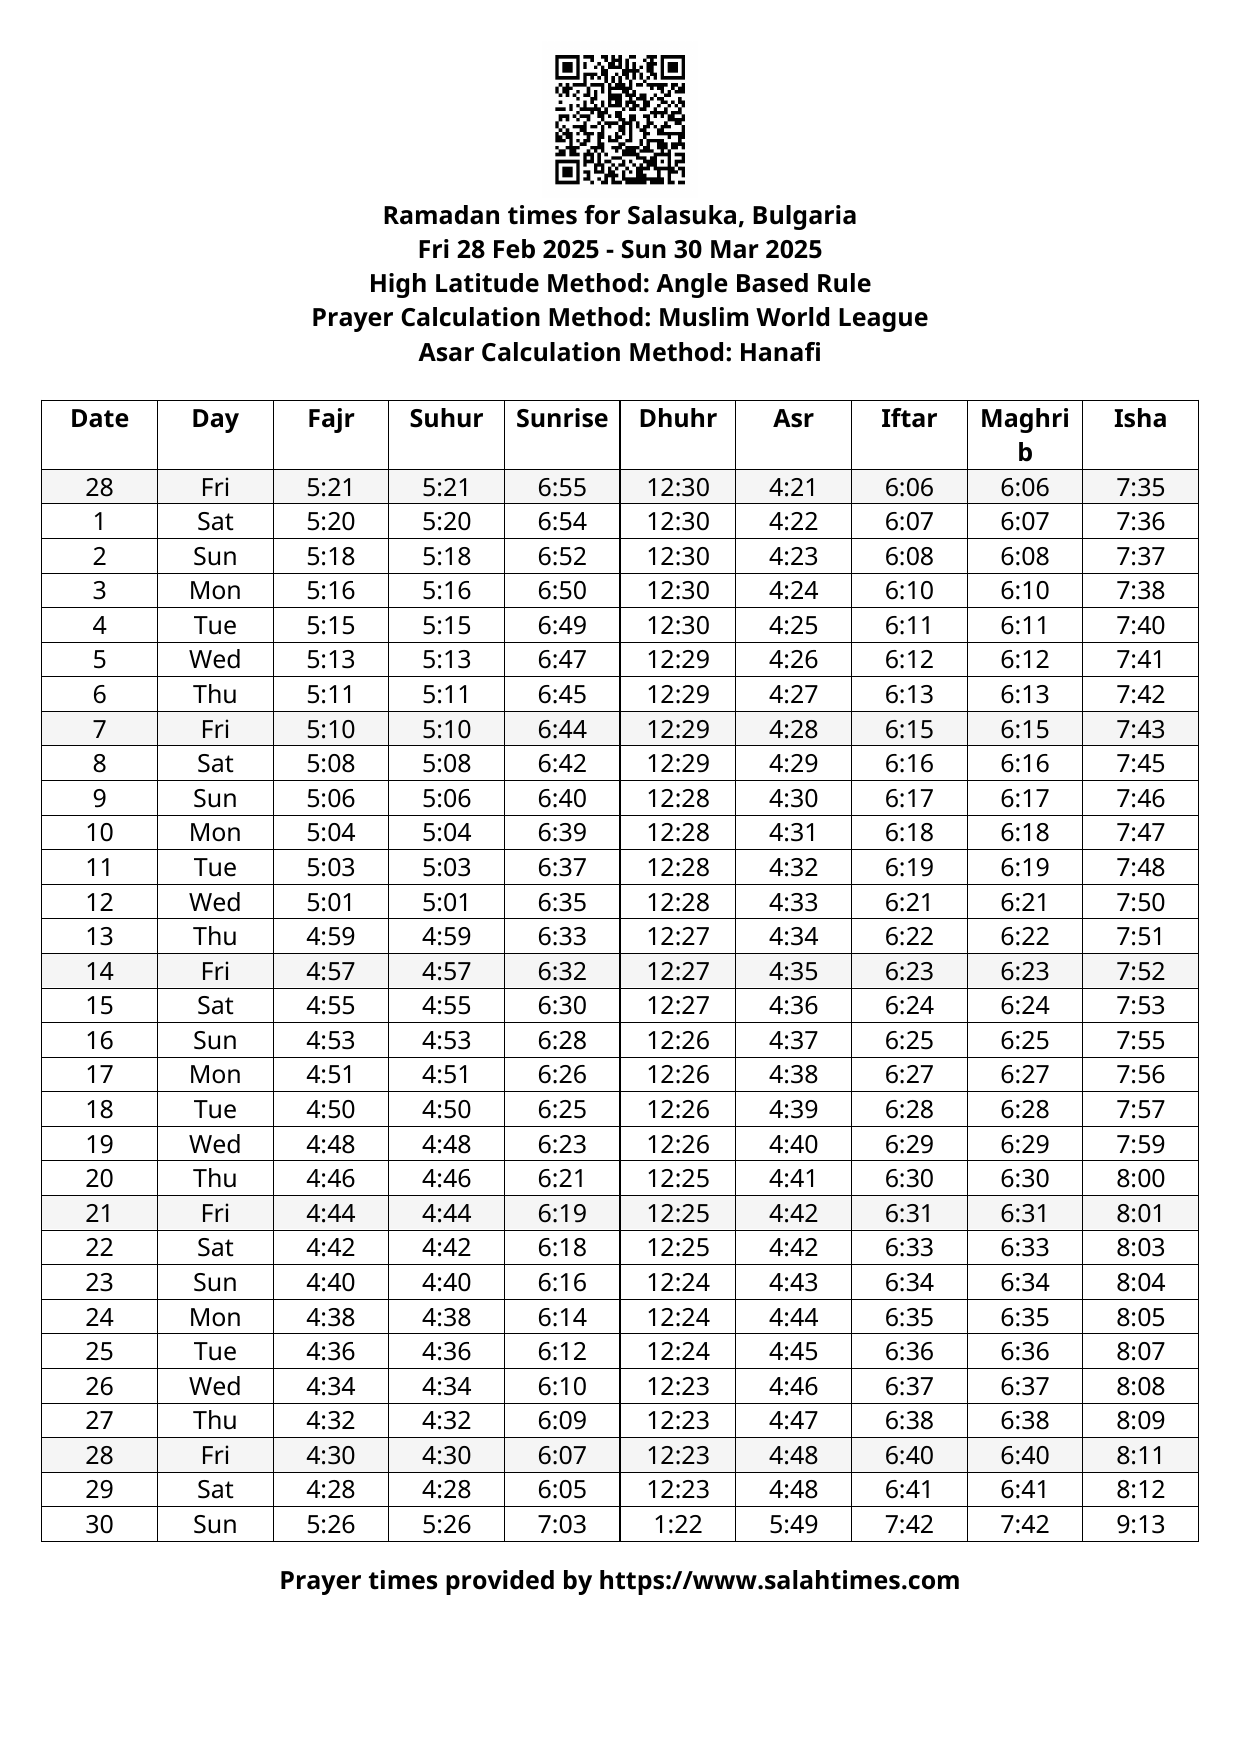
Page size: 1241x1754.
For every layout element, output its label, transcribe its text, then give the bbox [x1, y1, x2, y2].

table_cell 6:27 [852, 1058, 967, 1091]
table_cell 4:45 [736, 1334, 851, 1368]
table_cell 4:23 [736, 539, 851, 572]
table_cell 12:29 [621, 643, 735, 676]
table_cell 6:37 [505, 850, 619, 884]
table_cell 4:30 [274, 1438, 388, 1472]
table_cell 6:06 [852, 470, 967, 503]
table_cell 12:30 [621, 608, 735, 642]
table_cell 6:39 [505, 816, 619, 849]
table_cell 12:28 [621, 850, 735, 884]
table_cell 6:40 [505, 781, 619, 814]
table_cell 4:22 [736, 504, 851, 538]
table_cell 7:56 [1083, 1058, 1198, 1091]
table_cell 4:31 [736, 816, 851, 849]
table_cell 14 [42, 954, 157, 987]
table_cell Sun [158, 539, 273, 572]
table_cell 6:44 [505, 712, 619, 745]
table_cell Mon [158, 1300, 273, 1333]
table_cell 4:50 [274, 1092, 388, 1126]
table_cell 9 [42, 781, 157, 814]
table_cell Sat [158, 746, 273, 780]
table_cell 5:08 [389, 746, 504, 780]
table_cell 26 [42, 1369, 157, 1402]
table_cell 6:18 [968, 816, 1082, 849]
table_cell Sun [158, 1265, 273, 1299]
table_cell 6:18 [852, 816, 967, 849]
table_cell 7:37 [1083, 539, 1198, 572]
table_cell 8:08 [1083, 1369, 1198, 1402]
table_cell 6:07 [505, 1438, 619, 1472]
table_cell 4:44 [389, 1196, 504, 1229]
table_cell 6:41 [968, 1473, 1082, 1506]
table_cell 8:03 [1083, 1231, 1198, 1264]
table_cell 6:12 [852, 643, 967, 676]
table_cell Thu [158, 1404, 273, 1437]
table_cell 6:37 [968, 1369, 1082, 1402]
table_cell 5:16 [274, 574, 388, 607]
table_cell 7:03 [505, 1507, 619, 1541]
table_cell 6:16 [505, 1265, 619, 1299]
table_cell 4:24 [736, 574, 851, 607]
table_cell 7 [42, 712, 157, 745]
table_cell Sat [158, 504, 273, 538]
table_cell 6:21 [505, 1161, 619, 1195]
table_cell Mon [158, 574, 273, 607]
table_cell 6:19 [505, 1196, 619, 1229]
table_cell 1:22 [621, 1507, 735, 1541]
table_cell 4:43 [736, 1265, 851, 1299]
table_cell 6:12 [505, 1334, 619, 1368]
table_cell Mon [158, 816, 273, 849]
table_cell 7:46 [1083, 781, 1198, 814]
table_cell 6:11 [968, 608, 1082, 642]
table_cell 6:28 [505, 1023, 619, 1057]
table_cell 6:29 [852, 1127, 967, 1160]
table_cell 4:32 [736, 850, 851, 884]
table_header Suhur [389, 401, 504, 469]
table_cell 7:41 [1083, 643, 1198, 676]
table_cell 5:26 [389, 1507, 504, 1541]
table_cell 5:11 [389, 677, 504, 711]
table_cell 4:59 [274, 919, 388, 953]
table_cell 6:16 [852, 746, 967, 780]
table_cell 6:24 [852, 989, 967, 1022]
table_cell Mon [158, 1058, 273, 1091]
table_cell 6:21 [968, 885, 1082, 918]
table_cell 6:50 [505, 574, 619, 607]
table_cell 6:25 [852, 1023, 967, 1057]
table_cell 6:15 [968, 712, 1082, 745]
table_cell 7:55 [1083, 1023, 1198, 1057]
table_cell 4:35 [736, 954, 851, 987]
table_cell 5 [42, 643, 157, 676]
table_cell 6:26 [505, 1058, 619, 1091]
table_cell 4:28 [736, 712, 851, 745]
table_cell 8:01 [1083, 1196, 1198, 1229]
table_cell 6:19 [968, 850, 1082, 884]
table_cell 8:00 [1083, 1161, 1198, 1195]
table_cell 5:26 [274, 1507, 388, 1541]
table_cell 4:55 [389, 989, 504, 1022]
table_cell Sun [158, 1507, 273, 1541]
table_cell 7:38 [1083, 574, 1198, 607]
table_cell 6:22 [852, 919, 967, 953]
text Asar Calculation Method: Hanafi [42, 334, 1198, 368]
table_cell 12:29 [621, 712, 735, 745]
table_cell Fri [158, 1196, 273, 1229]
table_cell 6:35 [852, 1300, 967, 1333]
table_cell Fri [158, 712, 273, 745]
table_cell 6:30 [505, 989, 619, 1022]
table_cell 6:54 [505, 504, 619, 538]
table_cell 27 [42, 1404, 157, 1437]
table_cell 12:23 [621, 1438, 735, 1472]
table_cell 12:25 [621, 1196, 735, 1229]
table_cell 4:39 [736, 1092, 851, 1126]
table_cell 6:06 [968, 470, 1082, 503]
table_cell 4:50 [389, 1092, 504, 1126]
table_cell 4:28 [274, 1473, 388, 1506]
table_cell 4:57 [274, 954, 388, 987]
table_cell 6:36 [968, 1334, 1082, 1368]
table_cell 4:46 [274, 1161, 388, 1195]
table_cell 20 [42, 1161, 157, 1195]
table_cell 7:36 [1083, 504, 1198, 538]
table_cell 24 [42, 1300, 157, 1333]
table_cell 8:09 [1083, 1404, 1198, 1437]
table_cell 4:34 [736, 919, 851, 953]
table_cell 7:42 [1083, 677, 1198, 711]
table_cell 6:12 [968, 643, 1082, 676]
table_cell 4:29 [736, 746, 851, 780]
table_cell 5:13 [389, 643, 504, 676]
table_cell 4:42 [389, 1231, 504, 1264]
table_cell 5:13 [274, 643, 388, 676]
table_cell 4:44 [274, 1196, 388, 1229]
table_cell 6:30 [852, 1161, 967, 1195]
table_cell 6:40 [852, 1438, 967, 1472]
table_cell 5:10 [274, 712, 388, 745]
table_cell 25 [42, 1334, 157, 1368]
table_cell 12:26 [621, 1092, 735, 1126]
table_cell 6:49 [505, 608, 619, 642]
table_cell 5:06 [389, 781, 504, 814]
table_cell 12:28 [621, 816, 735, 849]
table_cell Sat [158, 1473, 273, 1506]
table_cell 8:05 [1083, 1300, 1198, 1333]
table_cell 4:38 [736, 1058, 851, 1091]
table_cell 3 [42, 574, 157, 607]
table_cell 6:47 [505, 643, 619, 676]
text Prayer times provided by https://www.salahtimes.com [42, 1563, 1198, 1597]
table_cell 5:10 [389, 712, 504, 745]
table_cell 12:26 [621, 1127, 735, 1160]
table_cell 4:36 [389, 1334, 504, 1368]
table_cell 6:52 [505, 539, 619, 572]
table_cell 28 [42, 470, 157, 503]
table_cell 6:31 [852, 1196, 967, 1229]
table_cell 12:27 [621, 954, 735, 987]
table_cell 7:48 [1083, 850, 1198, 884]
table_header Fajr [274, 401, 388, 469]
table_cell 6:34 [968, 1265, 1082, 1299]
table_cell 5:01 [274, 885, 388, 918]
table_cell Wed [158, 1127, 273, 1160]
table_cell 4:36 [274, 1334, 388, 1368]
table_cell Thu [158, 1161, 273, 1195]
table_cell 6:07 [852, 504, 967, 538]
table_cell 4:57 [389, 954, 504, 987]
table_header Dhuhr [621, 401, 735, 469]
table_cell 8:12 [1083, 1473, 1198, 1506]
table_cell 4:47 [736, 1404, 851, 1437]
table_cell 7:35 [1083, 470, 1198, 503]
table_cell 12 [42, 885, 157, 918]
table_cell Fri [158, 954, 273, 987]
table_cell 7:50 [1083, 885, 1198, 918]
table_cell 4:48 [736, 1473, 851, 1506]
table_cell 6 [42, 677, 157, 711]
table_cell 7:59 [1083, 1127, 1198, 1160]
table_cell 4:46 [389, 1161, 504, 1195]
text Prayer Calculation Method: Muslim World League [42, 300, 1198, 334]
table_cell 4:51 [389, 1058, 504, 1091]
table_cell 7:45 [1083, 746, 1198, 780]
table_cell 12:24 [621, 1265, 735, 1299]
table_cell Sat [158, 989, 273, 1022]
table_cell 4:38 [389, 1300, 504, 1333]
table_cell 6:28 [852, 1092, 967, 1126]
table_cell 6:18 [505, 1231, 619, 1264]
table_cell 4:33 [736, 885, 851, 918]
table_cell 6:35 [505, 885, 619, 918]
table_cell 4:48 [389, 1127, 504, 1160]
table_cell 6:32 [505, 954, 619, 987]
table_cell 6:09 [505, 1404, 619, 1437]
table_cell 6:16 [968, 746, 1082, 780]
table_cell 6:33 [852, 1231, 967, 1264]
table_cell 6:30 [968, 1161, 1082, 1195]
table_cell 6:13 [852, 677, 967, 711]
table_header Day [158, 401, 273, 469]
table_cell 6:42 [505, 746, 619, 780]
table_cell 2 [42, 539, 157, 572]
table_cell 6:34 [852, 1265, 967, 1299]
table_cell 4:40 [274, 1265, 388, 1299]
table_cell 4:34 [274, 1369, 388, 1402]
table_cell 4:46 [736, 1369, 851, 1402]
table_cell Thu [158, 919, 273, 953]
table_cell 12:23 [621, 1473, 735, 1506]
table_cell 5:21 [274, 470, 388, 503]
table_cell 7:47 [1083, 816, 1198, 849]
table_cell 4:25 [736, 608, 851, 642]
table_cell 12:24 [621, 1300, 735, 1333]
table_cell 15 [42, 989, 157, 1022]
table_cell 6:28 [968, 1092, 1082, 1126]
table_cell 6:05 [505, 1473, 619, 1506]
table_cell 5:49 [736, 1507, 851, 1541]
table_cell 6:27 [968, 1058, 1082, 1091]
table_cell 8:04 [1083, 1265, 1198, 1299]
table_cell 6:45 [505, 677, 619, 711]
table_cell 6:11 [852, 608, 967, 642]
table_cell 12:23 [621, 1369, 735, 1402]
table_cell 5:15 [274, 608, 388, 642]
table_cell 6:10 [852, 574, 967, 607]
table_cell 13 [42, 919, 157, 953]
table_cell 4:53 [274, 1023, 388, 1057]
table_cell 6:38 [968, 1404, 1082, 1437]
table_cell 6:19 [852, 850, 967, 884]
table_cell 6:08 [852, 539, 967, 572]
table_cell 4:34 [389, 1369, 504, 1402]
table_cell 28 [42, 1438, 157, 1472]
table_cell 4:26 [736, 643, 851, 676]
table_cell 4:42 [736, 1231, 851, 1264]
table_cell 7:53 [1083, 989, 1198, 1022]
table_cell 1 [42, 504, 157, 538]
table_cell 5:20 [389, 504, 504, 538]
table_cell 7:57 [1083, 1092, 1198, 1126]
table_cell 4 [42, 608, 157, 642]
table_cell 7:51 [1083, 919, 1198, 953]
table_cell Fri [158, 470, 273, 503]
table_cell 5:21 [389, 470, 504, 503]
table_cell 6:10 [968, 574, 1082, 607]
table_cell 4:32 [389, 1404, 504, 1437]
table_cell 12:30 [621, 504, 735, 538]
table_cell 22 [42, 1231, 157, 1264]
table_cell 7:42 [968, 1507, 1082, 1541]
table_cell Wed [158, 885, 273, 918]
table_cell Sun [158, 1023, 273, 1057]
table_cell 29 [42, 1473, 157, 1506]
table_cell 5:01 [389, 885, 504, 918]
table_cell 6:17 [968, 781, 1082, 814]
table_cell 12:28 [621, 885, 735, 918]
table_cell 4:28 [389, 1473, 504, 1506]
table_cell 5:18 [389, 539, 504, 572]
table_cell 6:10 [505, 1369, 619, 1402]
table_cell 4:42 [274, 1231, 388, 1264]
table_cell 12:26 [621, 1058, 735, 1091]
table_cell 5:04 [274, 816, 388, 849]
table_cell 5:18 [274, 539, 388, 572]
table_cell 6:22 [968, 919, 1082, 953]
table_cell 5:15 [389, 608, 504, 642]
table_cell 7:40 [1083, 608, 1198, 642]
table_cell 4:32 [274, 1404, 388, 1437]
table_cell 30 [42, 1507, 157, 1541]
table_cell 4:48 [736, 1438, 851, 1472]
table_cell 11 [42, 850, 157, 884]
table_cell 6:55 [505, 470, 619, 503]
table_cell 17 [42, 1058, 157, 1091]
table_cell 5:16 [389, 574, 504, 607]
table_cell 12:24 [621, 1334, 735, 1368]
picture [542, 41, 699, 198]
table_cell Thu [158, 677, 273, 711]
table_cell 6:36 [852, 1334, 967, 1368]
text Ramadan times for Salasuka, Bulgaria [42, 198, 1198, 232]
table_cell 7:43 [1083, 712, 1198, 745]
table_cell 12:30 [621, 539, 735, 572]
table_header Iftar [852, 401, 967, 469]
table_cell Tue [158, 850, 273, 884]
table_cell 12:30 [621, 470, 735, 503]
table_cell 6:07 [968, 504, 1082, 538]
table_header Date [42, 401, 157, 469]
table_cell 12:25 [621, 1231, 735, 1264]
table_cell 4:42 [736, 1196, 851, 1229]
table_cell 4:38 [274, 1300, 388, 1333]
table_cell Tue [158, 1334, 273, 1368]
table_cell 6:23 [852, 954, 967, 987]
table_cell 12:26 [621, 1023, 735, 1057]
table_cell 12:27 [621, 919, 735, 953]
table_cell Sat [158, 1231, 273, 1264]
table_cell 6:24 [968, 989, 1082, 1022]
table_cell 4:41 [736, 1161, 851, 1195]
table_cell 7:42 [852, 1507, 967, 1541]
table_cell 12:30 [621, 574, 735, 607]
table_cell 5:11 [274, 677, 388, 711]
table_cell 6:33 [505, 919, 619, 953]
table_header Maghrib [968, 401, 1082, 469]
table_cell 6:25 [968, 1023, 1082, 1057]
table_cell 23 [42, 1265, 157, 1299]
table_cell 6:15 [852, 712, 967, 745]
table_cell 19 [42, 1127, 157, 1160]
table_cell 6:14 [505, 1300, 619, 1333]
table_cell 9:13 [1083, 1507, 1198, 1541]
table_cell 8 [42, 746, 157, 780]
table_cell 5:04 [389, 816, 504, 849]
table_cell 4:40 [389, 1265, 504, 1299]
table_cell 12:27 [621, 989, 735, 1022]
table_cell 12:28 [621, 781, 735, 814]
table_cell 4:48 [274, 1127, 388, 1160]
table_cell 12:29 [621, 677, 735, 711]
table_cell 5:06 [274, 781, 388, 814]
table_header Asr [736, 401, 851, 469]
table_header Isha [1083, 401, 1198, 469]
table_cell 6:38 [852, 1404, 967, 1437]
table_cell 12:23 [621, 1404, 735, 1437]
table_cell 6:13 [968, 677, 1082, 711]
text High Latitude Method: Angle Based Rule [42, 266, 1198, 300]
table_cell 18 [42, 1092, 157, 1126]
table_cell 5:03 [389, 850, 504, 884]
table_cell 4:40 [736, 1127, 851, 1160]
table_cell 4:44 [736, 1300, 851, 1333]
table_cell 6:08 [968, 539, 1082, 572]
table_cell 12:29 [621, 746, 735, 780]
table_cell 12:25 [621, 1161, 735, 1195]
table_cell 8:07 [1083, 1334, 1198, 1368]
table_cell 4:37 [736, 1023, 851, 1057]
table_cell Sun [158, 781, 273, 814]
table_cell 6:31 [968, 1196, 1082, 1229]
table_cell 21 [42, 1196, 157, 1229]
table_cell 6:25 [505, 1092, 619, 1126]
table_cell 5:20 [274, 504, 388, 538]
table_cell Tue [158, 1092, 273, 1126]
table_cell 5:08 [274, 746, 388, 780]
table_cell 6:41 [852, 1473, 967, 1506]
table_cell 6:23 [505, 1127, 619, 1160]
table_cell 6:29 [968, 1127, 1082, 1160]
table_cell 10 [42, 816, 157, 849]
table_cell Wed [158, 1369, 273, 1402]
table_cell 6:33 [968, 1231, 1082, 1264]
table_cell 6:35 [968, 1300, 1082, 1333]
table_cell 4:55 [274, 989, 388, 1022]
table_cell 4:30 [389, 1438, 504, 1472]
table_cell 4:53 [389, 1023, 504, 1057]
table_cell 8:11 [1083, 1438, 1198, 1472]
table_cell 6:37 [852, 1369, 967, 1402]
table_cell Fri [158, 1438, 273, 1472]
table_cell 4:21 [736, 470, 851, 503]
text Fri 28 Feb 2025 - Sun 30 Mar 2025 [42, 232, 1198, 266]
table_cell Tue [158, 608, 273, 642]
table_header Sunrise [505, 401, 619, 469]
table_cell 4:51 [274, 1058, 388, 1091]
table_cell 4:30 [736, 781, 851, 814]
table_cell 4:27 [736, 677, 851, 711]
table_cell 7:52 [1083, 954, 1198, 987]
table_cell 5:03 [274, 850, 388, 884]
table_cell 6:21 [852, 885, 967, 918]
table_cell 4:59 [389, 919, 504, 953]
table_cell Wed [158, 643, 273, 676]
table_cell 16 [42, 1023, 157, 1057]
table_cell 6:23 [968, 954, 1082, 987]
table_cell 6:17 [852, 781, 967, 814]
table_cell 6:40 [968, 1438, 1082, 1472]
table_cell 4:36 [736, 989, 851, 1022]
